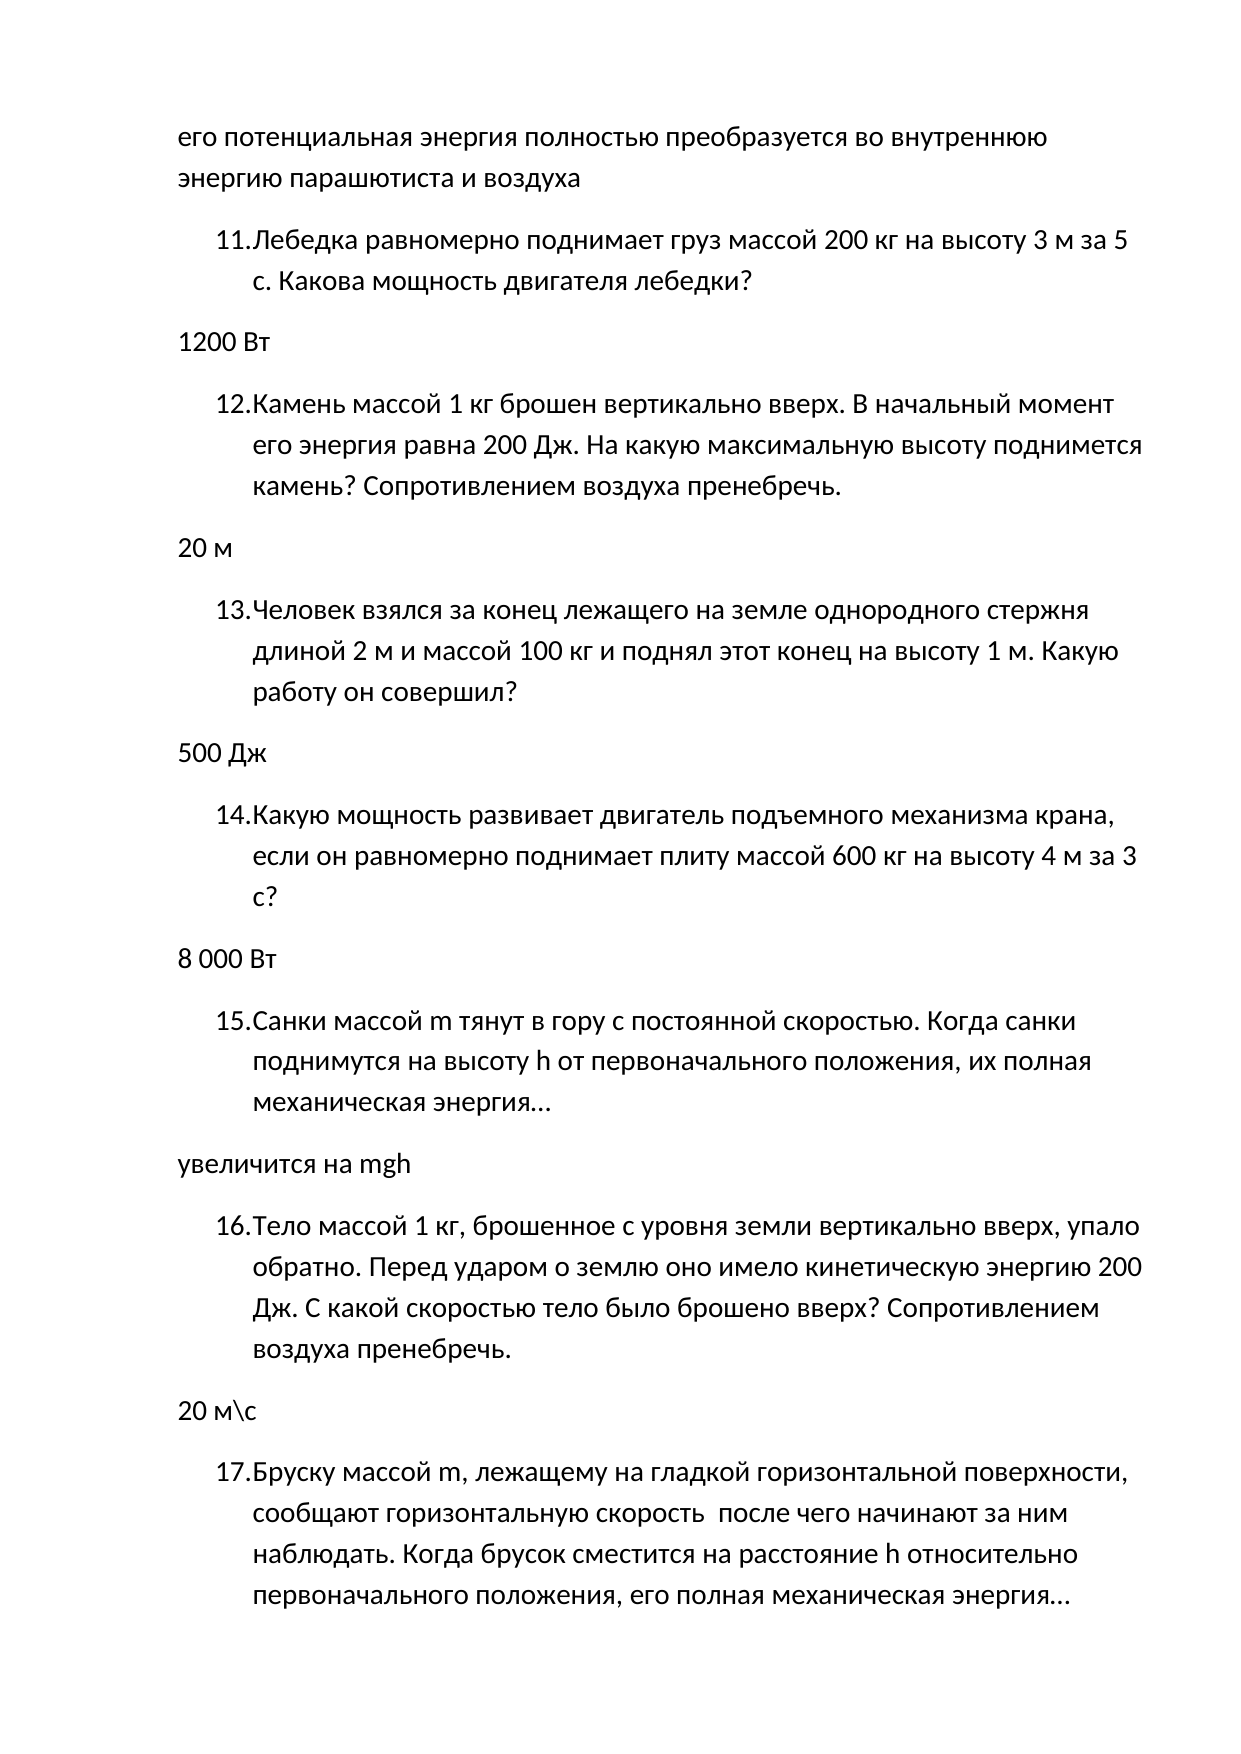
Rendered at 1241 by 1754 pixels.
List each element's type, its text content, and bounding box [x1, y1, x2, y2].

text 500 Дж [177, 734, 1152, 770]
text 20 м\с [177, 1392, 1152, 1427]
text 1200 Вт [177, 323, 1152, 359]
list Камень массой 1 кг брошен вертикально вверх. В начальный момент его энергия равна 200 Дж. На какую максимальную высоту поднимется камень? Сопротивлением воздуха пренебречь. [215, 385, 1152, 503]
list Какую мощность развивает двигатель подъемного механизма крана, если он равномерно поднимает плиту массой 600 кг на высоту 4 м за 3 с? [215, 796, 1152, 914]
list Санки массой m тянут в гору с постоянной скоростью. Когда санки поднимутся на высоту h от первоначального положения, их полная механическая энергия… [215, 1002, 1152, 1119]
list Человек взялся за конец лежащего на земле однородного стержня длиной 2 м и массой 100 кг и поднял этот конец на высоту 1 м. Какую работу он совершил? [215, 591, 1152, 708]
text 20 м [177, 529, 1152, 564]
list Тело массой 1 кг, брошенное с уровня земли вертикально вверх, упало обратно. Перед ударом о землю оно имело кинетическую энергию 200 Дж. С какой скоростью тело было брошено вверх? Сопротивлением воздуха пренебречь. [215, 1207, 1152, 1365]
list Лебедка равномерно поднимает груз массой 200 кг на высоту 3 м за 5 с. Какова мощность двигателя лебедки? [215, 221, 1152, 297]
text его потенциальная энергия полностью преобразуется во внутреннюю энергию парашютиста и воздуха [177, 118, 1152, 195]
text увеличится на mgh [177, 1145, 1152, 1181]
text 8 000 Вт [177, 940, 1152, 975]
list Бруску массой m, лежащему на гладкой горизонтальной поверхности, сообщают горизонтальную скорость после чего начинают за ним наблюдать. Когда брусок сместится на расстояние h относительно первоначального положения, его полная механическая энергия… [215, 1453, 1152, 1612]
